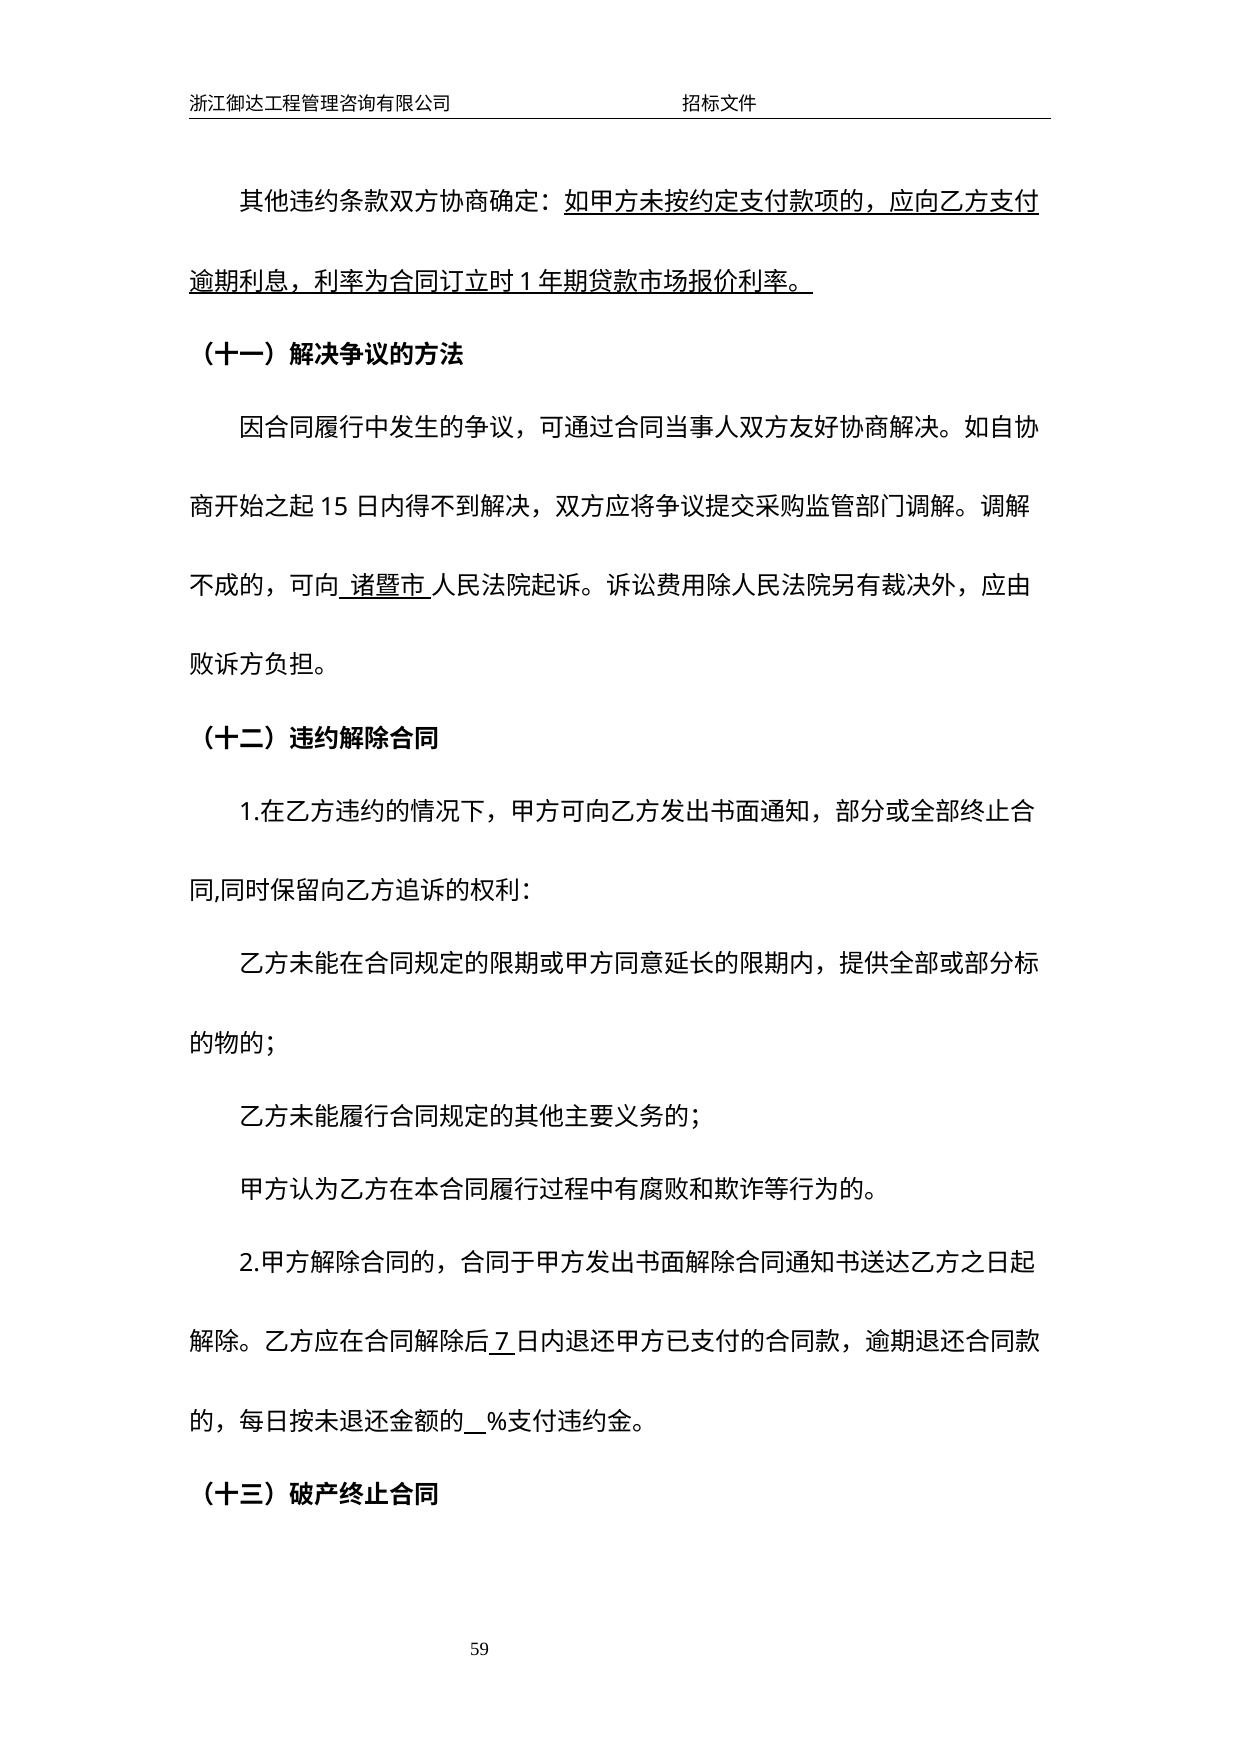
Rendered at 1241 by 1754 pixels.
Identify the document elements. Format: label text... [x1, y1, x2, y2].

text 乙方未能履行合同规定的其他主要义务的； [189, 1081, 1051, 1147]
text 2.甲方解除合同的，合同于甲方发出书面解除合同通知书送达乙方之日起解除。乙方应在合同解除后 7 日内退还甲方已支付的合同款，逾期退还合同款的，每日按未退还金额的 %支付违约金。 [189, 1228, 1051, 1452]
text 因合同履行中发生的争议，可通过合同当事人双方友好协商解决。如自协商开始之起 15 日内得不到解决，双方应将争议提交采购监管部门调解。调解不成的，可向 诸暨市 人民法院起诉。诉讼费用除人民法院另有裁决外，应由败诉方负担。 [189, 393, 1051, 696]
text （十三）破产终止合同 [189, 1459, 1051, 1525]
text 甲方认为乙方在本合同履行过程中有腐败和欺诈等行为的。 [189, 1154, 1051, 1221]
text 1.在乙方违约的情况下，甲方可向乙方发出书面通知，部分或全部终止合同,同时保留向乙方追诉的权利： [189, 777, 1051, 922]
text 乙方未能在合同规定的限期或甲方同意延长的限期内，提供全部或部分标的物的； [189, 929, 1051, 1074]
text 其他违约条款双方协商确定：如甲方未按约定支付款项的，应向乙方支付逾期利息，利率为合同订立时1年期贷款市场报价利率。 [189, 167, 1051, 312]
text （十一）解决争议的方法 [189, 319, 1051, 385]
text （十二）违约解除合同 [189, 703, 1051, 769]
